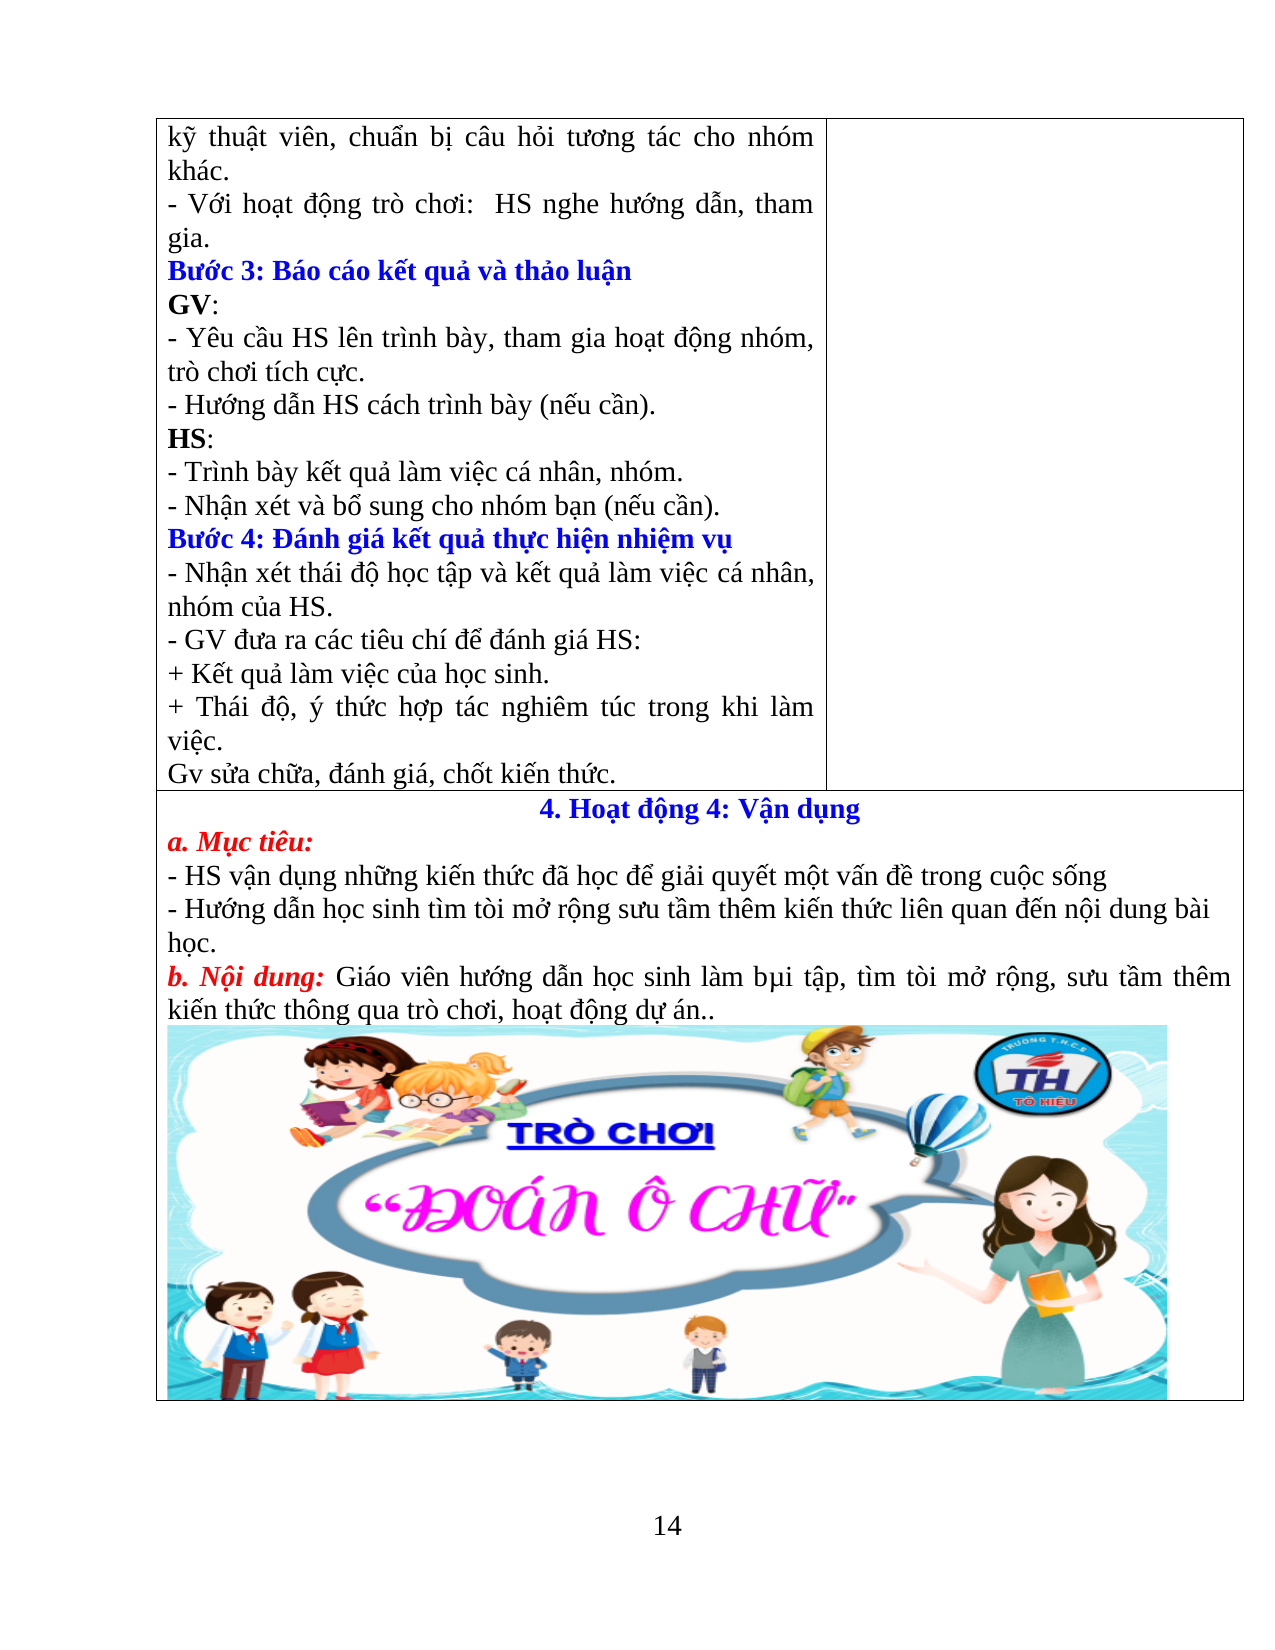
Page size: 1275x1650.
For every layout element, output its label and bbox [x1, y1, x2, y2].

picture [167, 1025, 1168, 1400]
table_cell [827, 119, 1243, 790]
table_cell [157, 119, 826, 790]
table_cell [157, 791, 1243, 1399]
